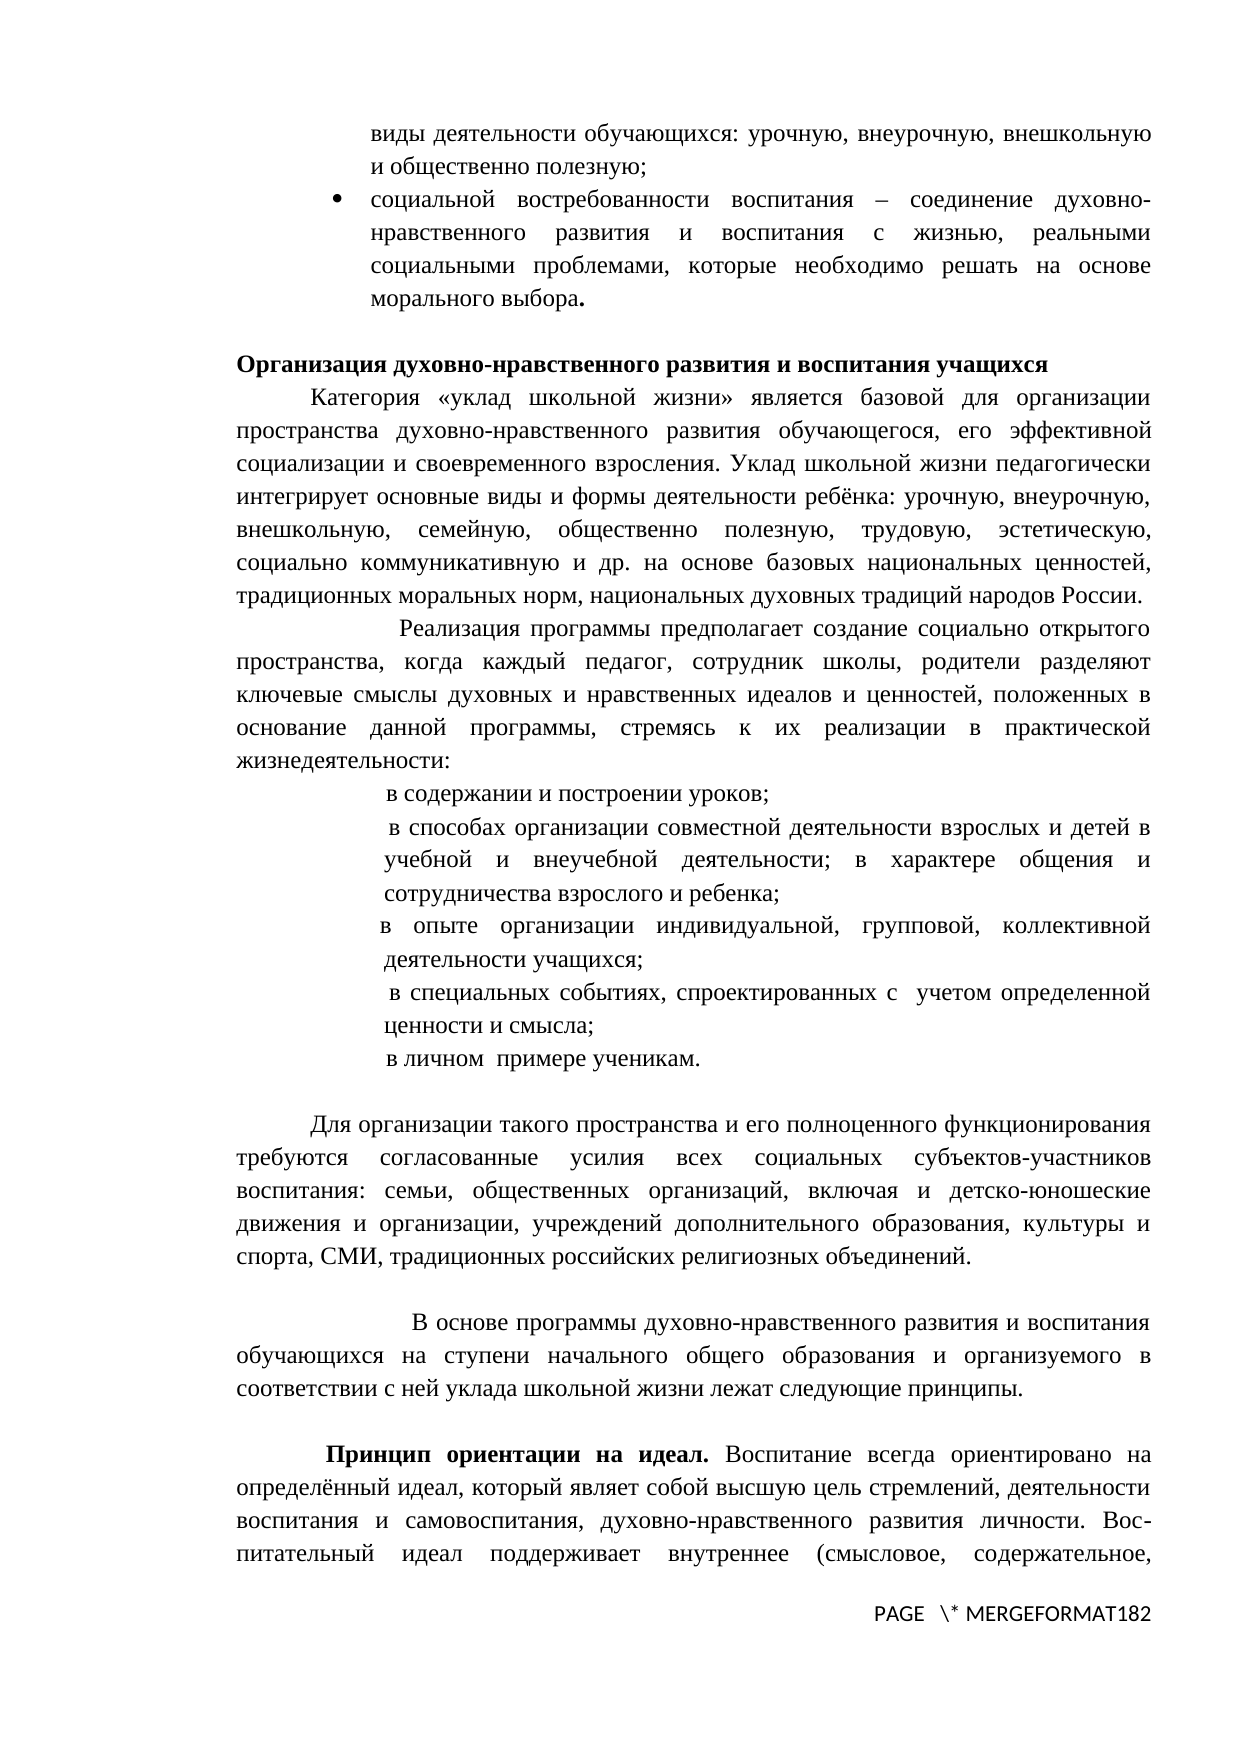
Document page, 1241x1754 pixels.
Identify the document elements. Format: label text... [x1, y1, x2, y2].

text  в личном примере ученикам. [236, 1043, 1152, 1071]
text  в способах организации совместной деятельности взрослых и детей в учебной и внеучебной деятельности; в характере общения и сотрудничества взрослого и ребенка; [310, 812, 1152, 906]
text Организация духовно-нравственного развития и воспитания учащихся [236, 349, 1152, 378]
text Категория «уклад школьной жизни» является базовой для организации пространства духовно-нравственного развития обучающегося, его эффективной социализации и своевременного взросления. Уклад школьной жизни педагогически интегрирует основные виды и формы деятельности ребёнка: урочную, внеурочную, внешкольную, семейную, общественно полезную, трудовую, эстетическую, социально коммуникативную и др. на основе базовых национальных ценностей, традиционных моральных норм, национальных духовных традиций народов России. [236, 382, 1152, 609]
text Для организации такого пространства и его полноценного функционирования требуются согласованные усилия всех социальных субъектов-участников воспитания: семьи, общественных организаций, включая и детско-юношеские движения и организации, учреждений дополнительного образования, культуры и спорта, СМИ, традиционных российских религиозных объединений. [236, 1109, 1152, 1269]
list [333, 118, 1152, 180]
text Реализация программы предполагает создание социально открытого пространства, когда каждый педагог, сотрудник школы, родители разделяют ключевые смыслы духовных и нравственных идеалов и ценностей, положенных в основание данной программы, стремясь к их реализации в практической жизнедеятельности: [236, 613, 1152, 774]
text  в опыте организации индивидуальной, групповой, коллективной деятельности учащихся; [310, 911, 1152, 972]
text  в специальных событиях, спроектированных с учетом определенной ценности и смысла; [310, 977, 1152, 1038]
text  в содержании и построении уроков; [236, 778, 1152, 807]
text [236, 1439, 1152, 1567]
text В основе программы духовно-нравственного развития и воспитания обучающихся на ступени начального общего образования и организуемого в соответствии с ней уклада школьной жизни лежат следующие принципы. [236, 1307, 1152, 1402]
list социальной востребованности воспитания – соединение духовно-нравственного развития и воспитания с жизнью, реальными социальными проблемами, которые необходимо решать на основе морального выбора. [333, 184, 1152, 312]
